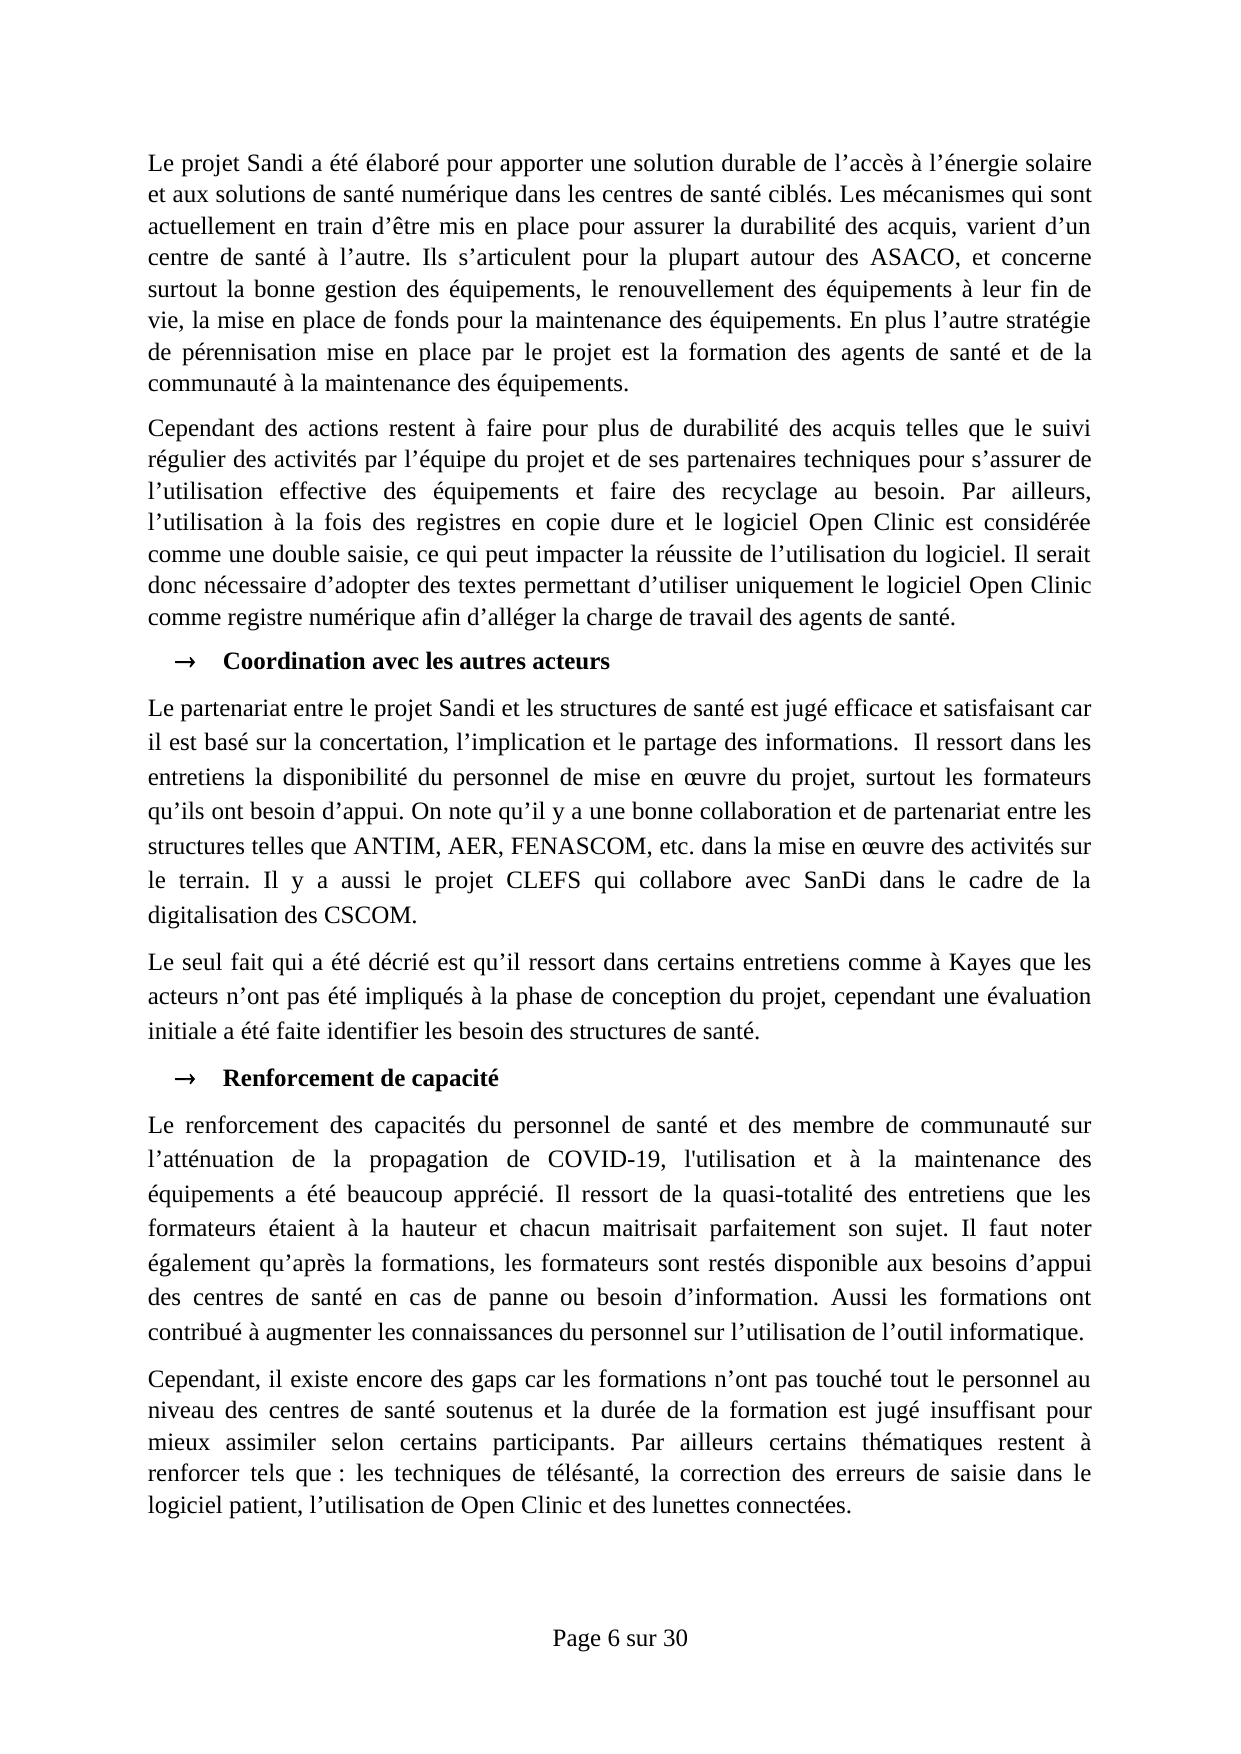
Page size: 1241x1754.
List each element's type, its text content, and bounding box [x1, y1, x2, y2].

text Le partenariat entre le projet Sandi et les structures de santé est jugé efficace et satisfaisant car il est basé sur la concertation, l’implication et le partage des informations. Il ressort dans les entretiens la disponibilité du personnel de mise en œuvre du projet, surtout les formateurs qu’ils ont besoin d’appui. On note qu’il y a une bonne collaboration et de partenariat entre les structures telles que ANTIM, AER, FENASCOM, etc. dans la mise en œuvre des activités sur le terrain. Il y a aussi le projet CLEFS qui collabore avec SanDi dans le cadre de la digitalisation des CSCOM. [148, 693, 1093, 929]
text Cependant, il existe encore des gaps car les formations n’ont pas touché tout le personnel au niveau des centres de santé soutenus et la durée de la formation est jugé insuffisant pour mieux assimiler selon certains participants. Par ailleurs certains thématiques restent à renforcer tels que : les techniques de télésanté, la correction des erreurs de saisie dans le logiciel patient, l’utilisation de Open Clinic et des lunettes connectées. [148, 1364, 1093, 1519]
list Coordination avec les autres acteurs [185, 646, 1093, 675]
text Le projet Sandi a été élaboré pour apporter une solution durable de l’accès à l’énergie solaire et aux solutions de santé numérique dans les centres de santé ciblés. Les mécanismes qui sont actuellement en train d’être mis en place pour assurer la durabilité des acquis, varient d’un centre de santé à l’autre. Ils s’articulent pour la plupart autour des ASACO, et concerne surtout la bonne gestion des équipements, le renouvellement des équipements à leur fin de vie, la mise en place de fonds pour la maintenance des équipements. En plus l’autre stratégie de pérennisation mise en place par le projet est la formation des agents de santé et de la communauté à la maintenance des équipements. [148, 148, 1093, 397]
text Le renforcement des capacités du personnel de santé et des membre de communauté sur l’atténuation de la propagation de COVID-19, l'utilisation et à la maintenance des équipements a été beaucoup apprécié. Il ressort de la quasi-totalité des entretiens que les formateurs étaient à la hauteur et chacun maitrisait parfaitement son sujet. Il faut noter également qu’après la formations, les formateurs sont restés disponible aux besoins d’appui des centres de santé en cas de panne ou besoin d’information. Aussi les formations ont contribué à augmenter les connaissances du personnel sur l’utilisation de l’outil informatique. [148, 1110, 1093, 1345]
text Le seul fait qui a été décrié est qu’il ressort dans certains entretiens comme à Kayes que les acteurs n’ont pas été impliqués à la phase de conception du projet, cependant une évaluation initiale a été faite identifier les besoin des structures de santé. [148, 947, 1093, 1044]
text Cependant des actions restent à faire pour plus de durabilité des acquis telles que le suivi régulier des activités par l’équipe du projet et de ses partenaires techniques pour s’assurer de l’utilisation effective des équipements et faire des recyclage au besoin. Par ailleurs, l’utilisation à la fois des registres en copie dure et le logiciel Open Clinic est considérée comme une double saisie, ce qui peut impacter la réussite de l’utilisation du logiciel. Il serait donc nécessaire d’adopter des textes permettant d’utiliser uniquement le logiciel Open Clinic comme registre numérique afin d’alléger la charge de travail des agents de santé. [148, 413, 1093, 631]
list Renforcement de capacité [185, 1063, 1093, 1092]
